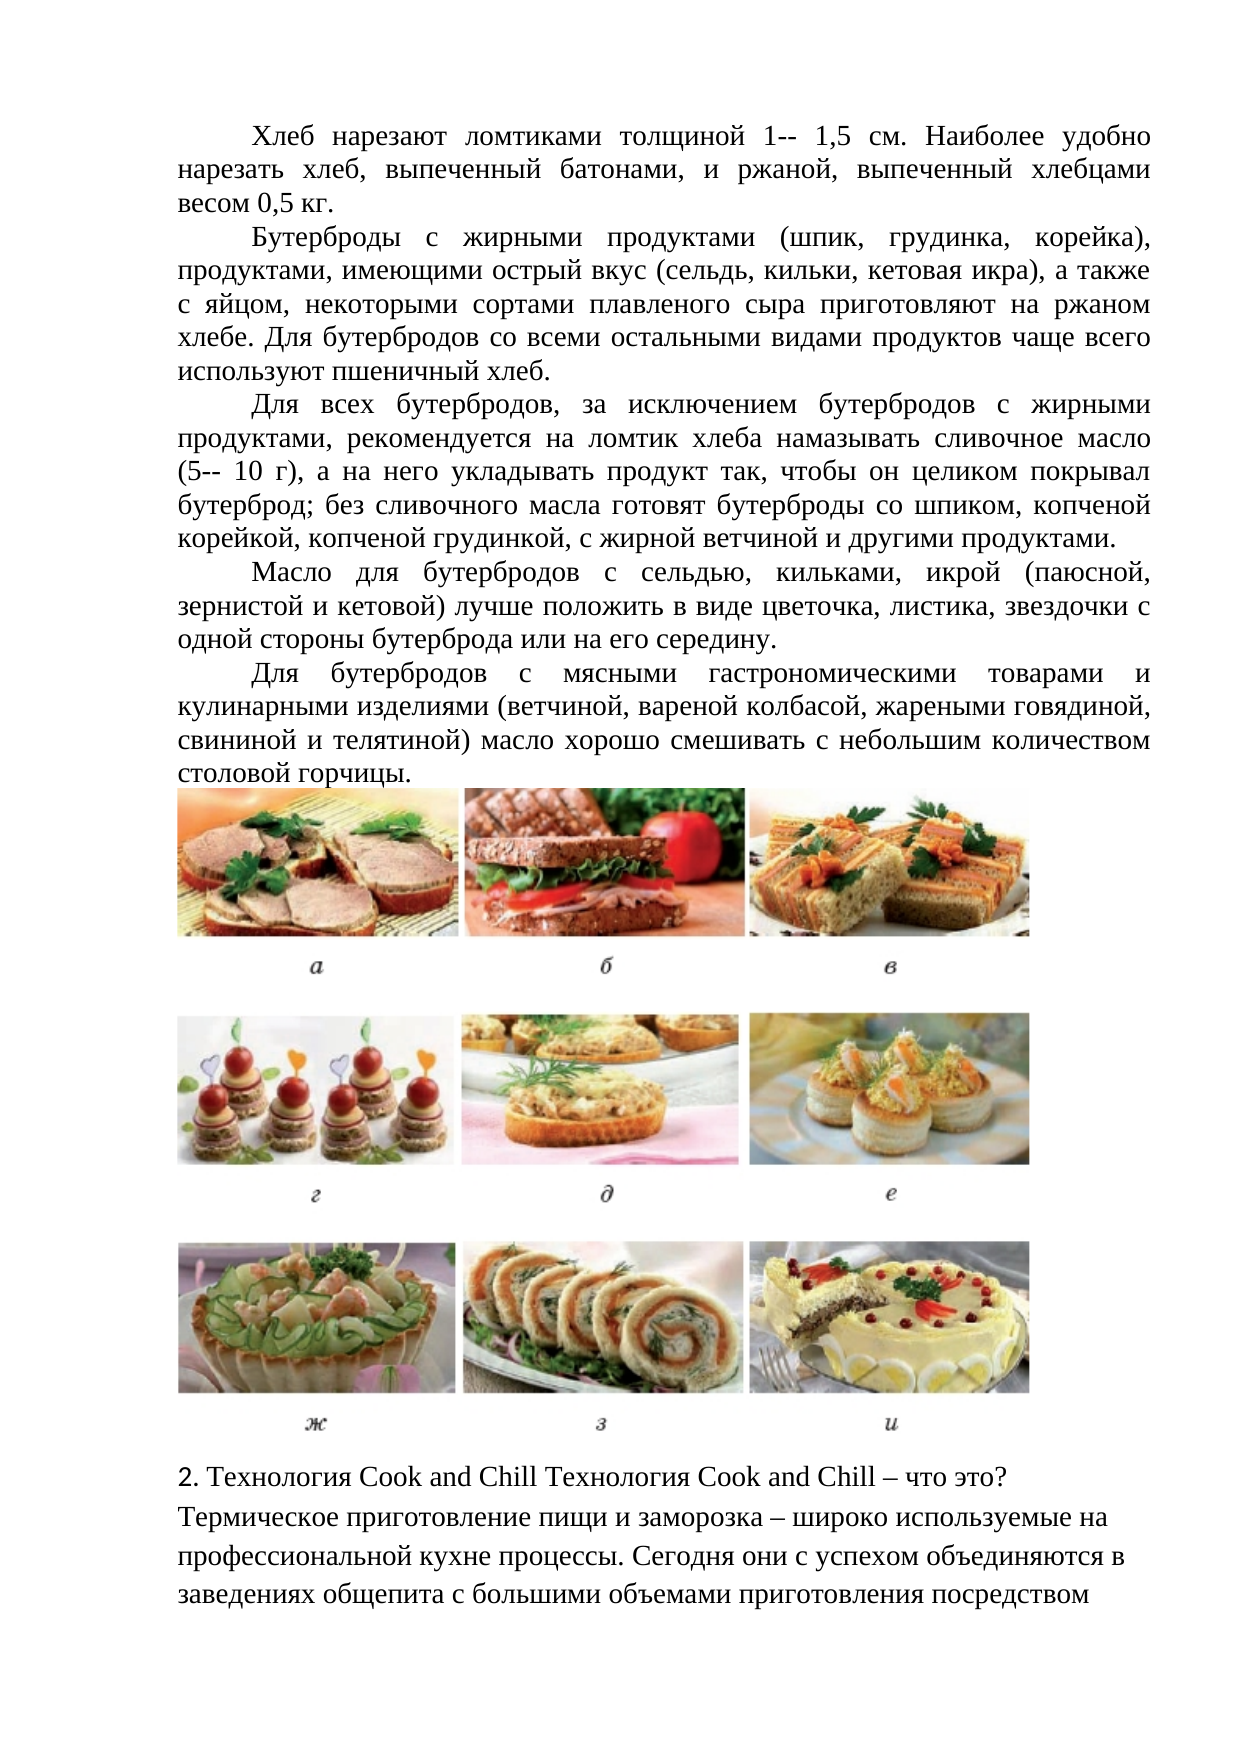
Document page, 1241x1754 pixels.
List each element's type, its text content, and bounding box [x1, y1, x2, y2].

text Для всех бутербродов, за исключением бутербродов с жирными продуктами, рекомендуется на ломтик хлеба намазывать сливочное масло (5-- 10 г), а на него укладывать продукт так, чтобы он целиком покрывал бутерброд; без сливочного масла готовят бутерброды со шпиком, копченой корейкой, копченой грудинкой, с жирной ветчиной и другими продуктами. [177, 386, 1152, 554]
text Бутерброды с жирными продуктами (шпик, грудинка, корейка), продуктами, имеющими острый вкус (сельдь, кильки, кетовая икра), а также с яйцом, некоторыми сортами плавленого сыра приготовляют на ржаном хлебе. Для бутербродов со всеми остальными видами продуктов чаще всего используют пшеничный хлеб. [177, 219, 1152, 386]
picture [177, 788, 1030, 1434]
text Хлеб нарезают ломтиками толщиной 1-- 1,5 см. Наиболее удобно нарезать хлеб, выпеченный батонами, и ржаной, выпеченный хлебцами весом 0,5 кг. [177, 118, 1152, 219]
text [177, 1458, 1152, 1610]
text Масло для бутербродов с сельдью, кильками, икрой (паюсной, зернистой и кетовой) лучше положить в виде цветочка, листика, звездочки с одной стороны бутерброда или на его середину. [177, 554, 1152, 655]
text Для бутербродов с мясными гастрономическими товарами и кулинарными изделиями (ветчиной, вареной колбасой, жареными говядиной, свининой и телятиной) масло хорошо смешивать с небольшим количеством столовой горчицы. [177, 655, 1152, 789]
